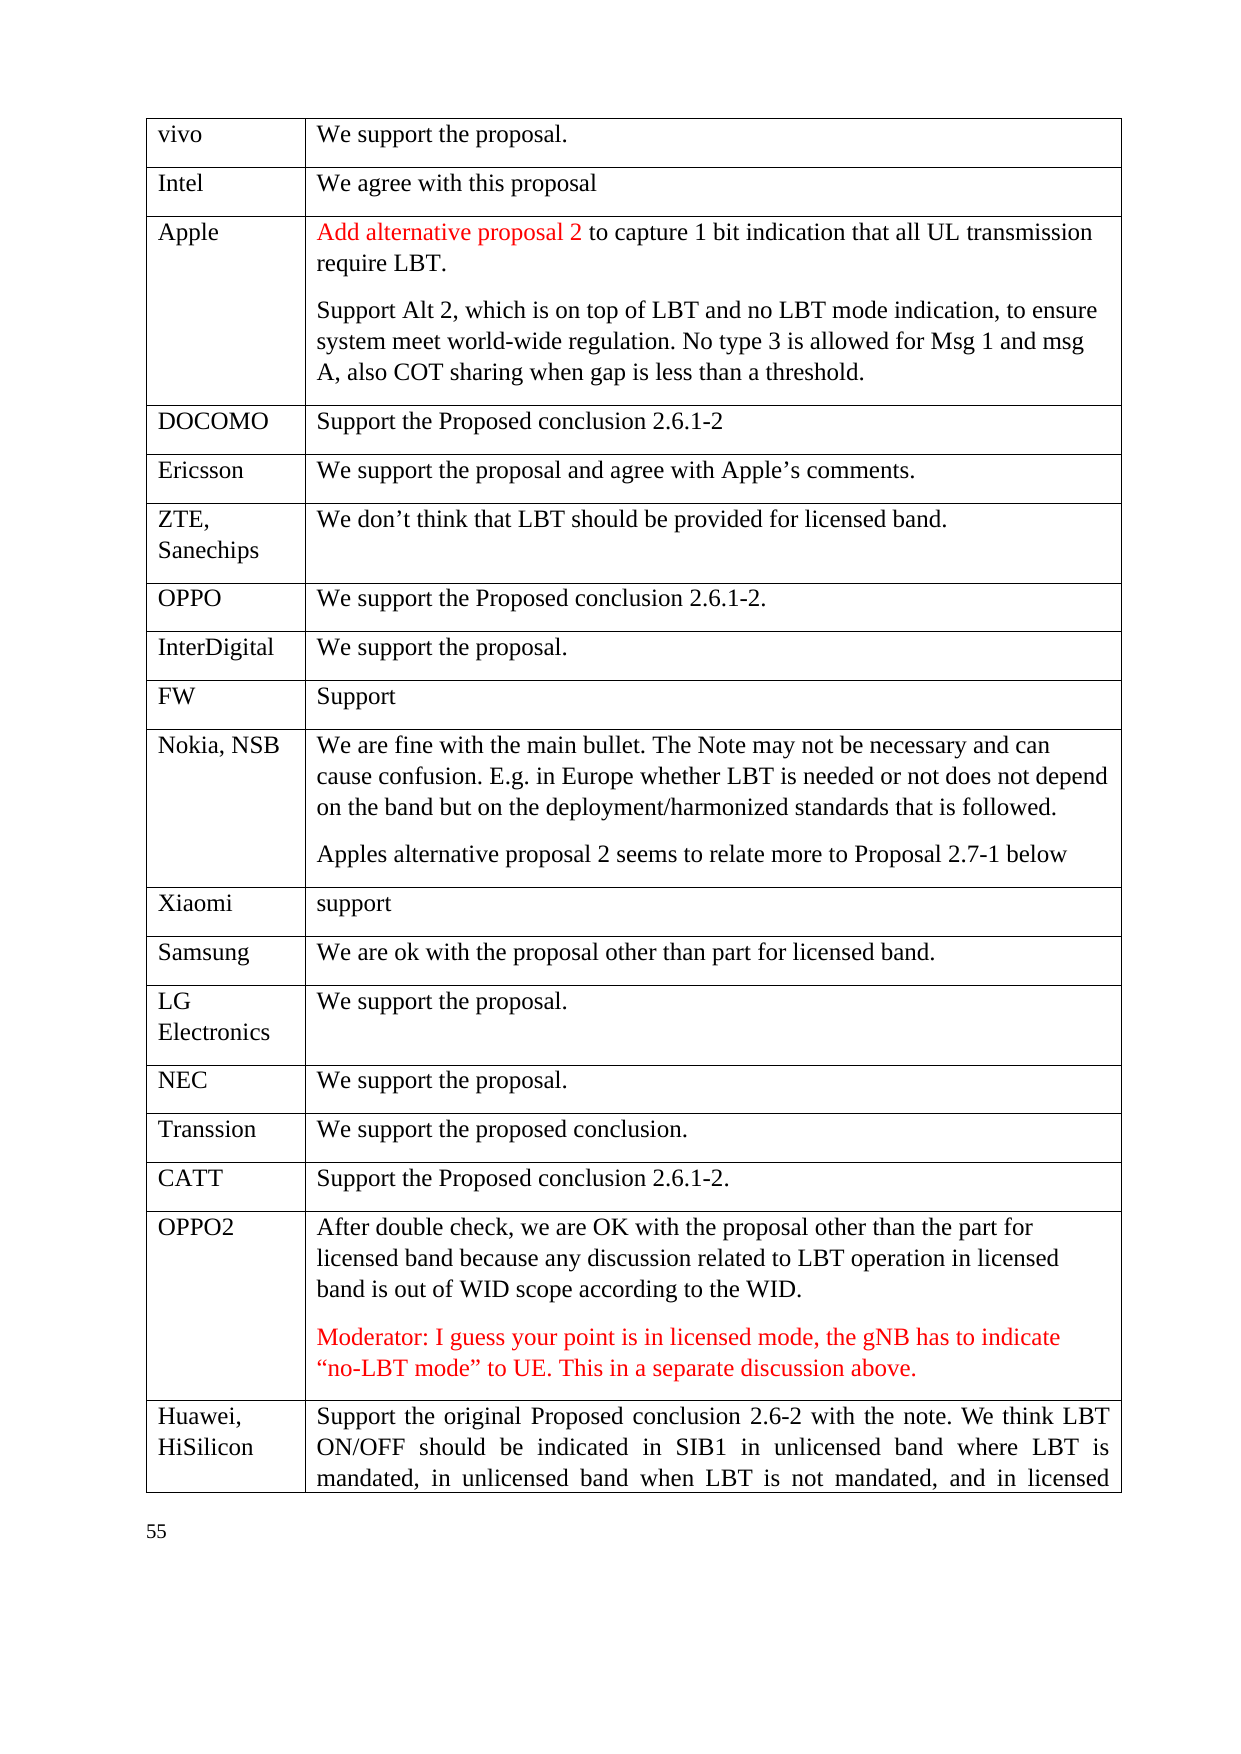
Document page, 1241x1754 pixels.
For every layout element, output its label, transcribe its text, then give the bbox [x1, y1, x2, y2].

table_cell LG Electronics [147, 986, 305, 1064]
table_cell We don’t think that LBT should be provided for licensed band. [306, 504, 1121, 582]
table_cell FW [147, 681, 305, 729]
table_cell We support the proposal. [306, 632, 1121, 680]
table_cell We are ok with the proposal other than part for licensed band. [306, 937, 1121, 985]
table_cell Nokia, NSB [147, 730, 305, 887]
table_cell We support the Proposed conclusion 2.6.1-2. [306, 584, 1121, 631]
table_cell We support the proposal. [306, 1066, 1121, 1113]
table_cell CATT [147, 1163, 305, 1211]
table_cell After double check, we are OK with the proposal other than the part for licensed band because any discussion related to LBT operation in licensed band is out of WID scope according to the WID. Moderator: I guess your point is in licensed mode, the gNB has to indicate “no-LBT mode” to UE. This in a separate discussion above. [306, 1212, 1121, 1400]
table_cell Support [306, 681, 1121, 729]
table_cell Huawei, HiSilicon [147, 1401, 305, 1492]
table_cell Transsion [147, 1114, 305, 1162]
table_cell We support the proposal and agree with Apple’s comments. [306, 455, 1121, 503]
table_cell We are fine with the main bullet. The Note may not be necessary and can cause confusion. E.g. in Europe whether LBT is needed or not does not depend on the band but on the deployment/harmonized standards that is followed. Apples alternative proposal 2 seems to relate more to Proposal 2.7-1 below [306, 730, 1121, 887]
table_cell OPPO2 [147, 1212, 305, 1400]
table_cell Ericsson [147, 455, 305, 503]
table_cell InterDigital [147, 632, 305, 680]
table_cell vivo [147, 119, 305, 167]
table_cell Add alternative proposal 2 to capture 1 bit indication that all UL transmission require LBT. Support Alt 2, which is on top of LBT and no LBT mode indication, to ensure system meet world-wide regulation. No type 3 is allowed for Msg 1 and msg A, also COT sharing when gap is less than a threshold. [306, 217, 1121, 405]
table_cell We support the proposed conclusion. [306, 1114, 1121, 1162]
table_cell We support the proposal. [306, 986, 1121, 1064]
table_cell ZTE, Sanechips [147, 504, 305, 582]
table_cell DOCOMO [147, 406, 305, 454]
table_cell Support the Proposed conclusion 2.6.1-2 [306, 406, 1121, 454]
table_cell Xiaomi [147, 888, 305, 936]
table_cell NEC [147, 1066, 305, 1113]
table_cell Samsung [147, 937, 305, 985]
table_cell Apple [147, 217, 305, 405]
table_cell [306, 1401, 1121, 1492]
table_cell We agree with this proposal [306, 168, 1121, 216]
table_cell OPPO [147, 584, 305, 631]
table_cell support [306, 888, 1121, 936]
table_cell We support the proposal. [306, 119, 1121, 167]
table_cell Intel [147, 168, 305, 216]
table_cell Support the Proposed conclusion 2.6.1-2. [306, 1163, 1121, 1211]
